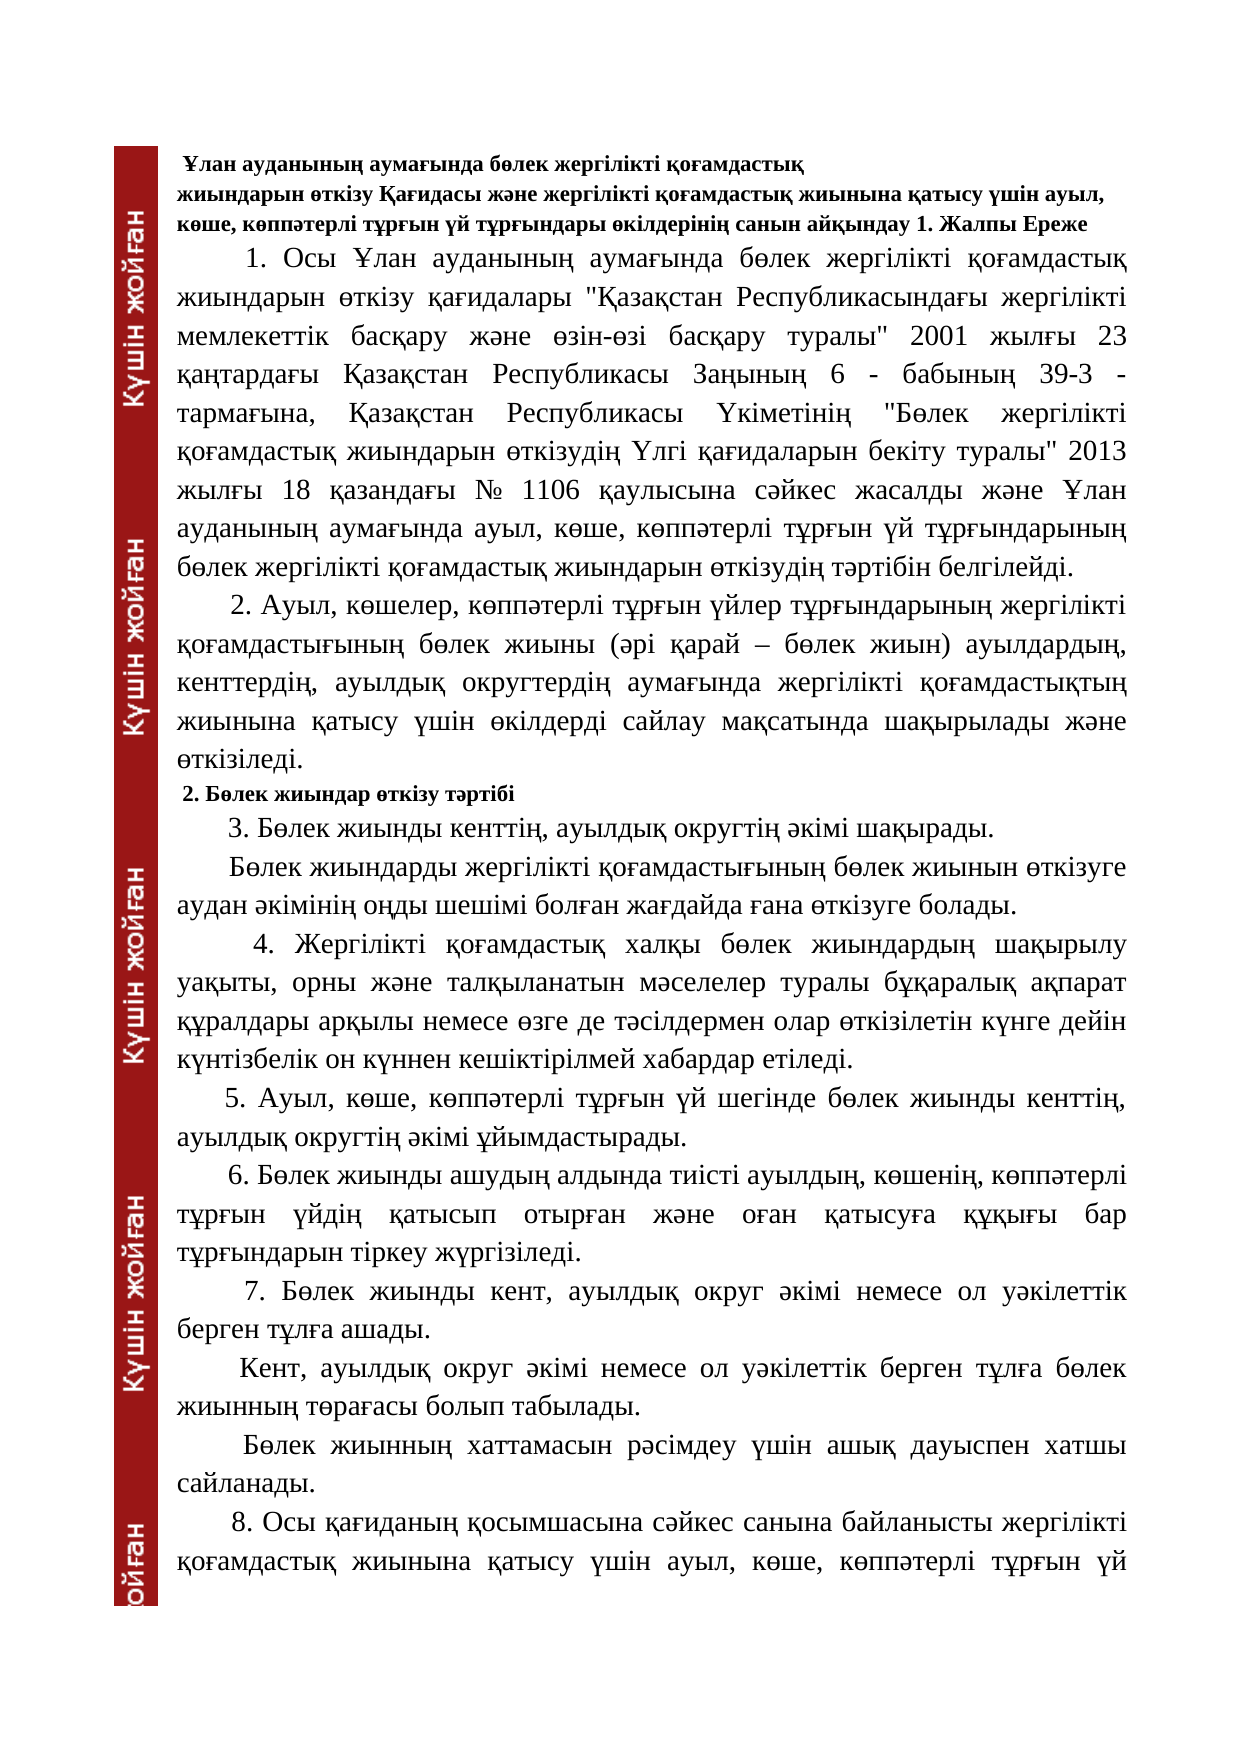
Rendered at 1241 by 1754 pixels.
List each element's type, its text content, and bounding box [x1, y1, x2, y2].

text Ұлан ауданының аумағында бөлек жергілікті қоғамдастық жиындарын өткізу Қағидасы және жергілікті қоғамдастық жиынына қатысу үшін ауыл, көше, көппәтерлі тұрғын үй тұрғындары өкілдерінің санын айқындау 1. Жалпы Ереже [112, 150, 1128, 237]
text 1. Осы Ұлан ауданының аумағында бөлек жергілікті қоғамдастық жиындарын өткізу қағидалары "Қазақстан Республикасындағы жергілікті мемлекеттік басқару және өзін-өзі басқару туралы" 2001 жылғы 23 қаңтардағы Қазақстан Республикасы Заңының 6 - бабының 39-3 - тармағына, Қазақстан Республикасы Үкіметінің "Бөлек жергілікті қоғамдастық жиындарын өткізудің Үлгі қағидаларын бекіту туралы" 2013 жылғы 18 қазандағы № 1106 қаулысына сәйкес жасалды және Ұлан ауданының аумағында ауыл, көше, көппәтерлі тұрғын үй тұрғындарының бөлек жергілікті қоғамдастық жиындарын өткізудің тәртібін белгілейді. [112, 241, 1128, 582]
picture [114, 1422, 158, 1427]
picture [114, 582, 158, 587]
picture [114, 237, 158, 241]
picture [114, 1499, 158, 1504]
text 2. Ауыл, көшелер, көппәтерлі тұрғын үйлер тұрғындарының жергілікті қоғамдастығының бөлек жиыны (әрі қарай – бөлек жиын) ауылдардың, кенттердің, ауылдық округтердің аумағында жергілікті қоғамдастықтың жиынына қатысу үшін өкілдерді сайлау мақсатында шақырылады және өткізіледі. [112, 587, 1128, 775]
text 4. Жергілікті қоғамдастық халқы бөлек жиындардың шақырылу уақыты, орны және талқыланатын мәселелер туралы бұқаралық ақпарат құралдары арқылы немесе өзге де тәсілдермен олар өткізілетін күнге дейін күнтізбелік он күннен кешіктірілмей хабардар етіледі. [112, 926, 1128, 1075]
picture [114, 1345, 158, 1350]
picture [114, 1075, 158, 1080]
picture [114, 1268, 158, 1273]
picture [114, 146, 158, 150]
text Бөлек жиындарды жергілікті қоғамдастығының бөлек жиынын өткізуге аудан әкімінің оңды шешімі болған жағдайда ғана өткізуге болады. [112, 849, 1128, 921]
text 5. Ауыл, көше, көппәтерлі тұрғын үй шегінде бөлек жиынды кенттің, ауылдық округтің әкімі ұйымдастырады. [112, 1080, 1128, 1152]
picture [114, 1576, 158, 1606]
text 3. Бөлек жиынды кенттің, ауылдық округтің әкімі шақырады. [112, 810, 1128, 844]
picture [114, 1152, 158, 1157]
text 6. Бөлек жиынды ашудың алдында тиісті ауылдың, көшенің, көппәтерлі тұрғын үйдің қатысып отырған және оған қатысуға құқығы бар тұрғындарын тіркеу жүргізіледі. [112, 1157, 1128, 1268]
text 7. Бөлек жиынды кент, ауылдық округ әкімі немесе ол уәкілеттік берген тұлға ашады. [112, 1273, 1128, 1345]
picture [114, 775, 158, 780]
text Кент, ауылдық округ әкімі немесе ол уәкілеттік берген тұлға бөлек жиынның төрағасы болып табылады. [112, 1350, 1128, 1422]
picture [114, 921, 158, 926]
text 2. Бөлек жиындар өткізу тәртібі [112, 780, 1128, 807]
picture [114, 844, 158, 849]
text Бөлек жиынның хаттамасын рәсімдеу үшін ашық дауыспен хатшы сайланады. [112, 1427, 1128, 1499]
